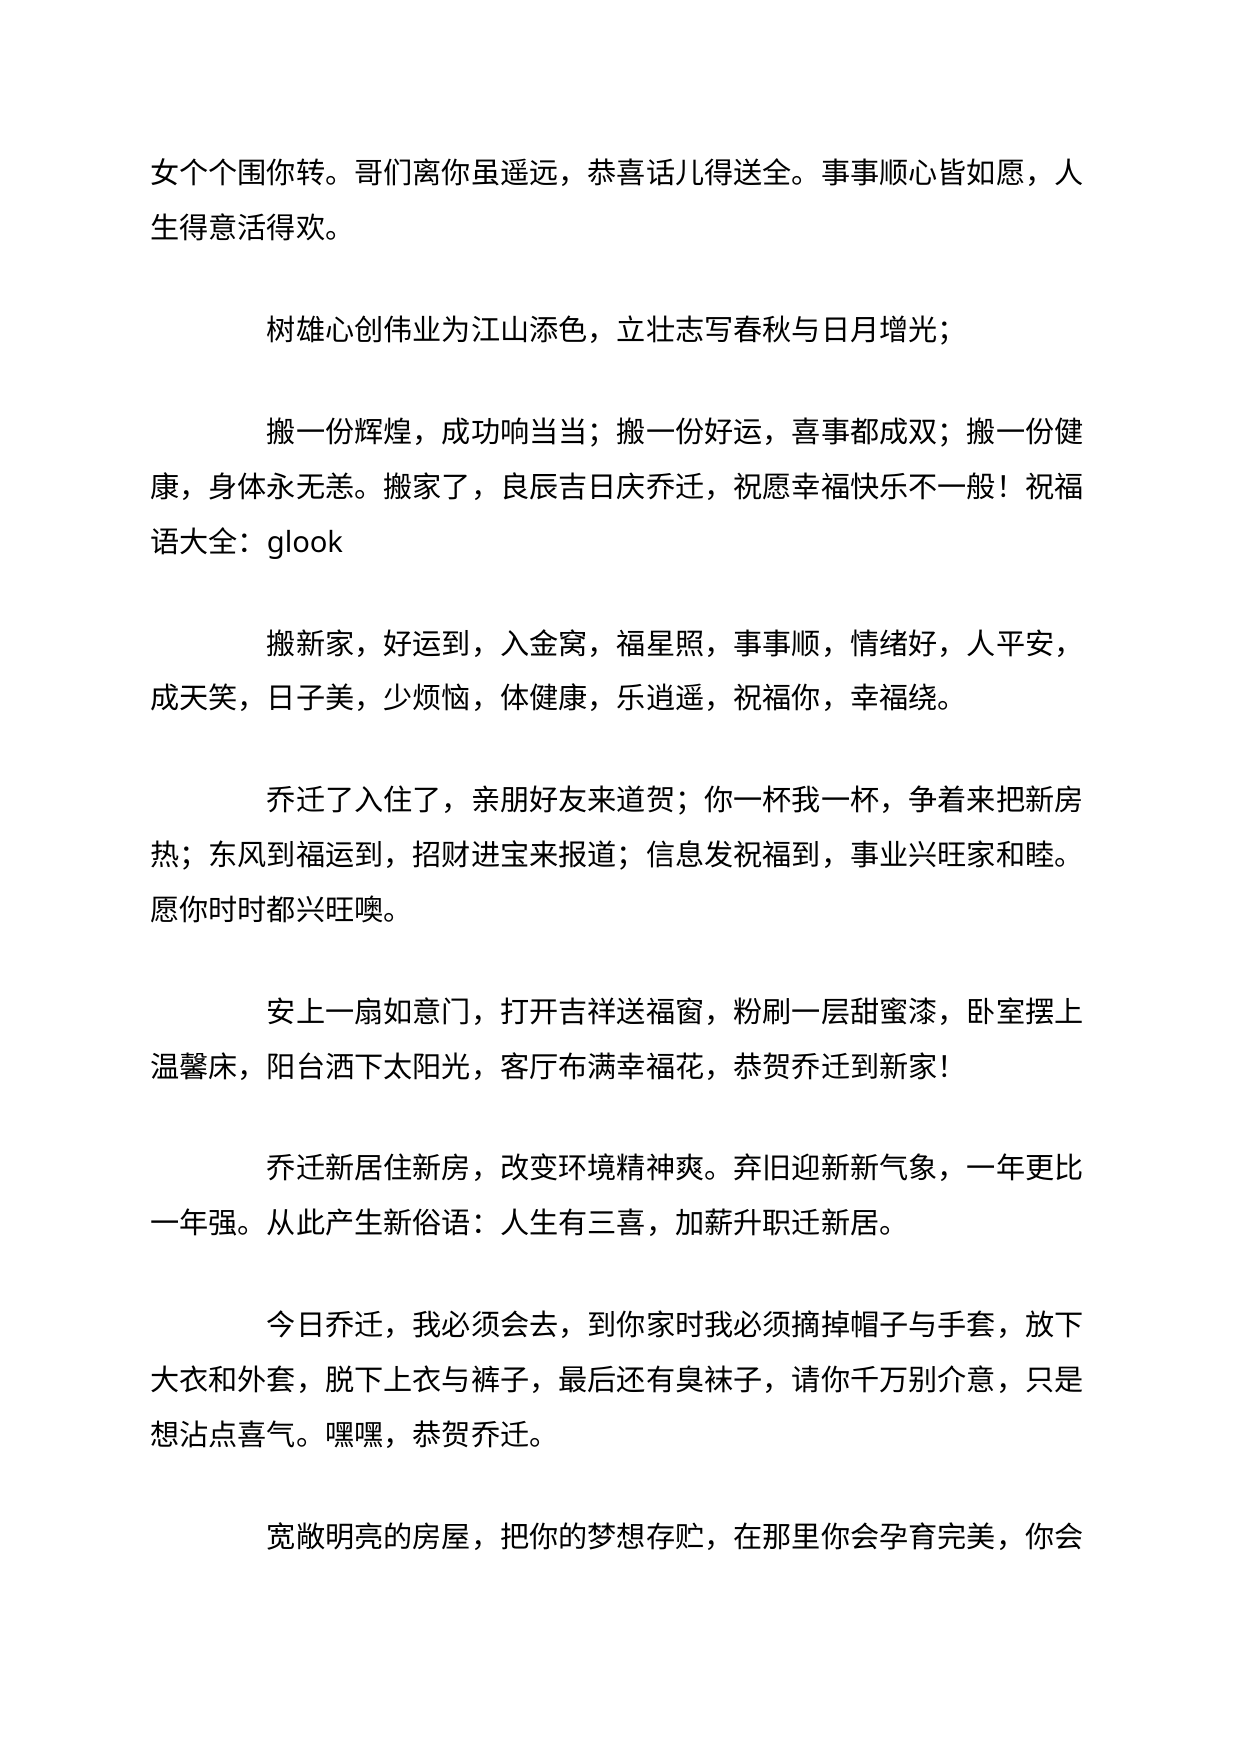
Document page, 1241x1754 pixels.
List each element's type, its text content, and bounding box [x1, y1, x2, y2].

text 搬新家，好运到，入金窝，福星照，事事顺，情绪好，人平安，成天笑，日子美，少烦恼，体健康，乐逍遥，祝福你，幸福绕。 [150, 620, 1090, 717]
text 树雄心创伟业为江山添色，立壮志写春秋与日月增光； [150, 307, 1090, 349]
text 乔迁新居住新房，改变环境精神爽。弃旧迎新新气象，一年更比一年强。从此产生新俗语：人生有三喜，加薪升职迁新居。 [150, 1145, 1090, 1242]
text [150, 150, 1090, 247]
text 今日乔迁，我必须会去，到你家时我必须摘掉帽子与手套，放下大衣和外套，脱下上衣与裤子，最后还有臭袜子，请你千万别介意，只是想沾点喜气。嘿嘿，恭贺乔迁。 [150, 1302, 1090, 1454]
text 安上一扇如意门，打开吉祥送福窗，粉刷一层甜蜜漆，卧室摆上温馨床，阳台洒下太阳光，客厅布满幸福花，恭贺乔迁到新家！ [150, 988, 1090, 1086]
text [150, 1513, 1090, 1556]
text 乔迁了入住了，亲朋好友来道贺；你一杯我一杯，争着来把新房热；东风到福运到，招财进宝来报道；信息发祝福到，事业兴旺家和睦。愿你时时都兴旺噢。 [150, 777, 1090, 929]
text 搬一份辉煌，成功响当当；搬一份好运，喜事都成双；搬一份健康，身体永无恙。搬家了，良辰吉日庆乔迁，祝愿幸福快乐不一般！祝福语大全：glook [150, 408, 1090, 561]
